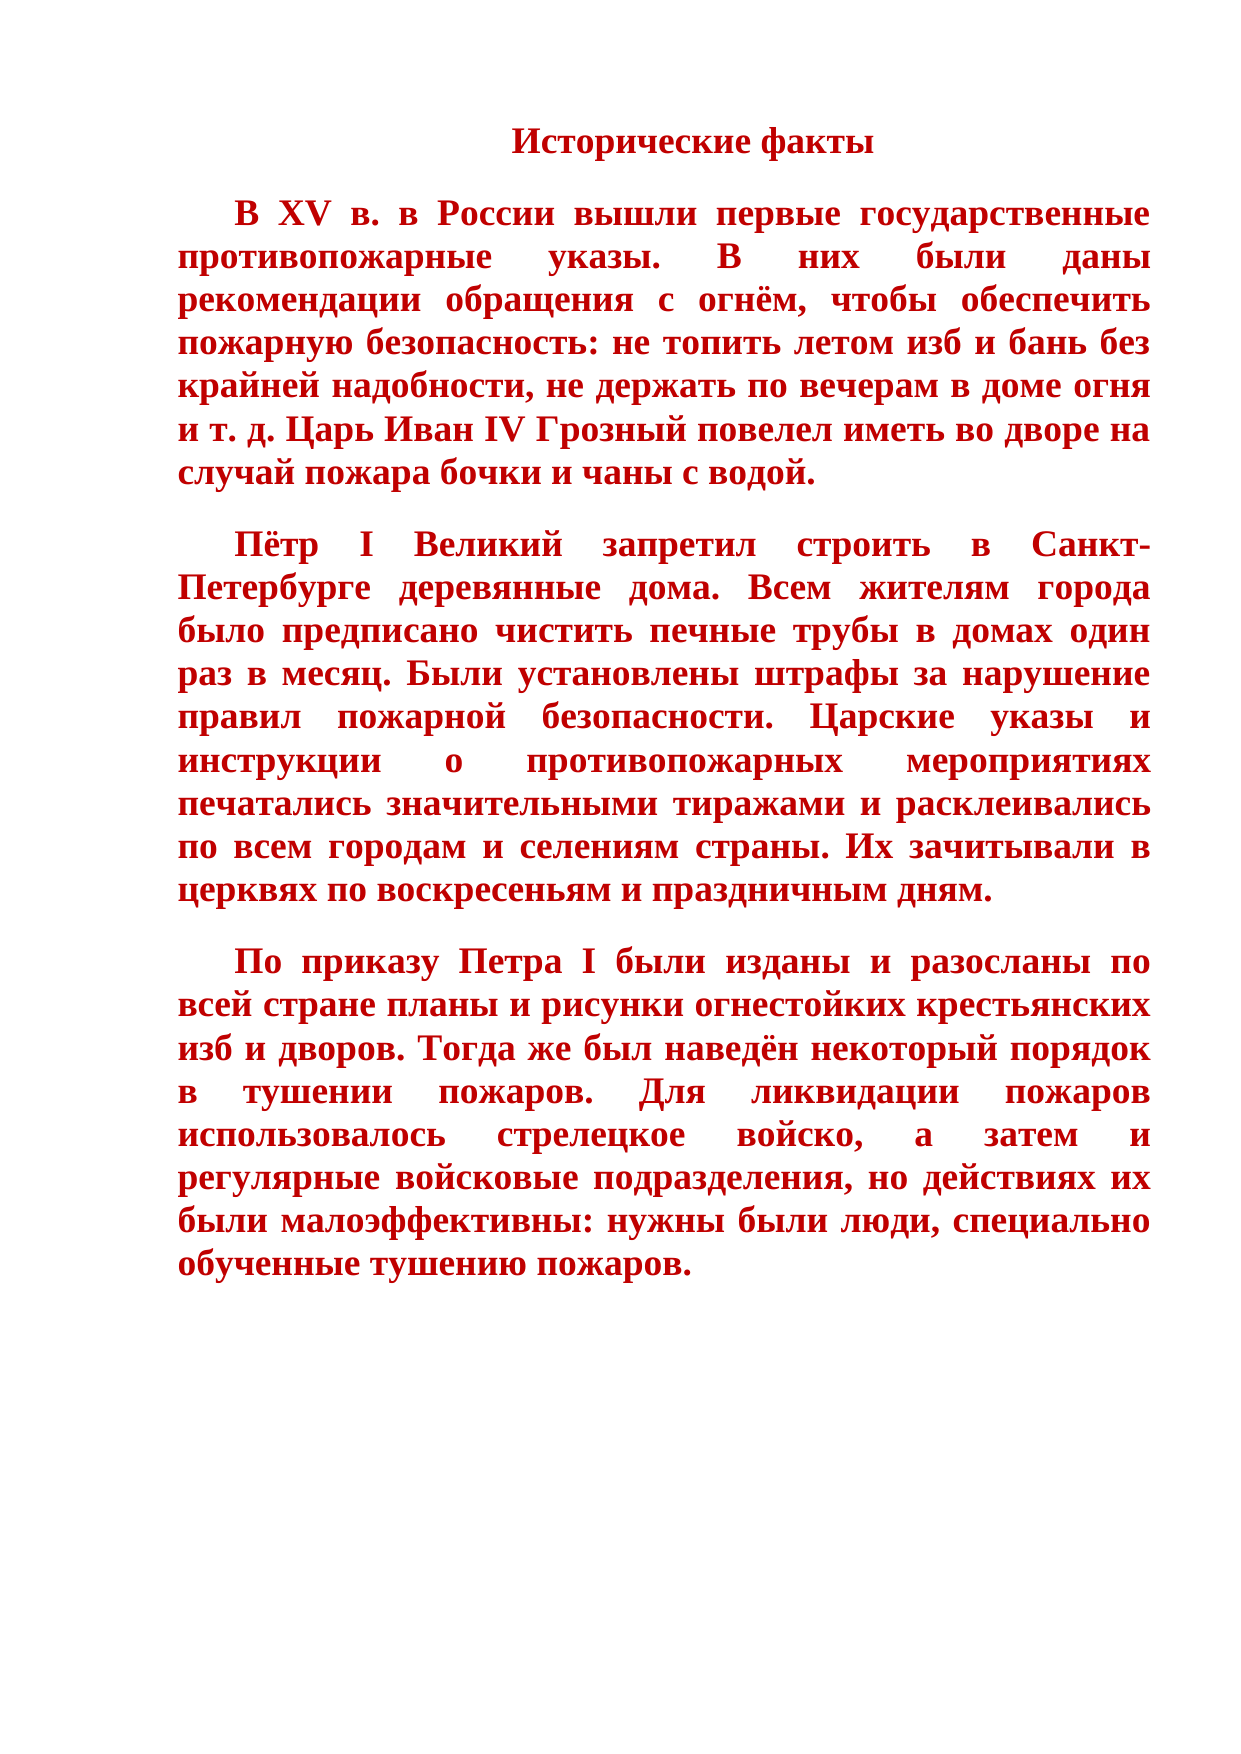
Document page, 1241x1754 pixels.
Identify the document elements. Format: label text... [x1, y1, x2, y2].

text Пётр I Великий запретил строить в Санкт-Петербурге деревянные дома. Всем жителям города было предписано чистить печные трубы в домах один раз в месяц. Были установлены штрафы за нарушение правил пожарной безопасности. Царские указы и инструкции о противопожарных мероприятиях печатались значительными тиражами и расклеивались по всем городам и селениям страны. Их зачитывали в церквях по воскресеньям и праздничным дням. [177, 521, 1152, 909]
text По приказу Петра I были изданы и разосланы по всей стране планы и рисунки огнестойких крестьянских изб и дворов. Тогда же был наведён некоторый порядок в тушении пожаров. Для ликвидации пожаров использовалось стрелецкое войско, а затем и регулярные войсковые подразделения, но действиях их были малоэффективны: нужны были люди, специально обученные тушению пожаров. [177, 939, 1152, 1284]
text В XV в. в России вышли первые государственные противопожарные указы. В них были даны рекомендации обращения с огнём, чтобы обеспечить пожарную безопасность: не топить летом изб и бань без крайней надобности, не держать по вечерам в доме огня и т. д. Царь Иван IV Грозный повелел иметь во дворе на случай пожара бочки и чаны с водой. [177, 190, 1152, 492]
text Исторические факты [177, 118, 1152, 161]
